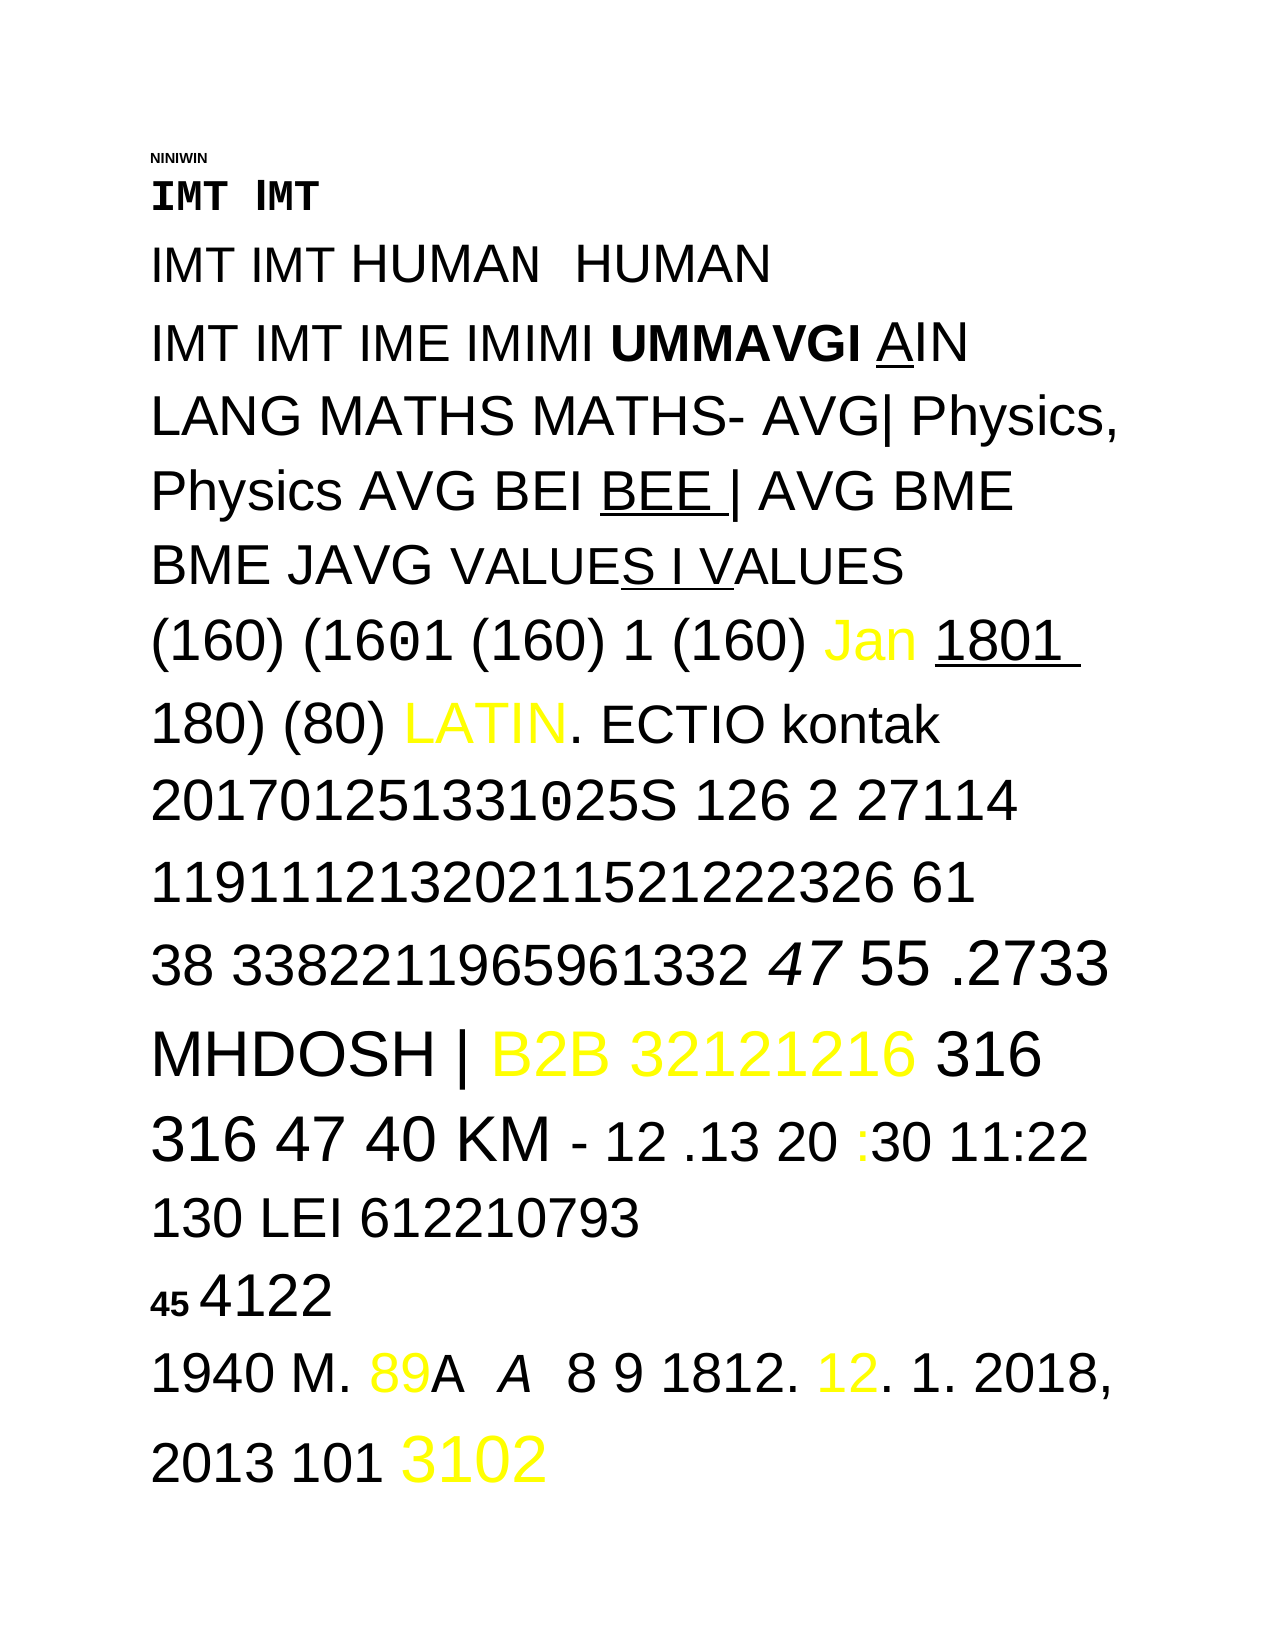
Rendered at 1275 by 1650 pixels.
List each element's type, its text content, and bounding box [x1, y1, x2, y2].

text IMT IMT IME IMIMI UMMAVGI AIN LANG MATHS MATHS- AVG| Physics, Physics AVG BEI BEE | AVG BME BME JAVG VALUES I VALUES [150, 309, 1125, 596]
text (160) (1601 (160) 1 (160) Jan 1801 180) (80) LATIN. ECTIO kontak 201701251331025S 126 2 27114 11911121320211521222326 61 [150, 606, 1125, 915]
text 45 4122 [150, 1259, 1125, 1329]
text NINIWIN [150, 150, 1125, 167]
text IMT IMT HUMAN HUMAN [150, 232, 1125, 299]
text 1940 M. 89A A 8 9 1812. 12. 1. 2018, 2013 101 3102 [150, 1339, 1125, 1497]
text 38 3382211965961332 47 55 .2733 MHDOSH | B2B 32121216 316 316 47 40 KM - 12 .13 20 :30 11:22 130 LEI 612210793 [150, 925, 1125, 1249]
text IMT IMT [150, 169, 1125, 223]
